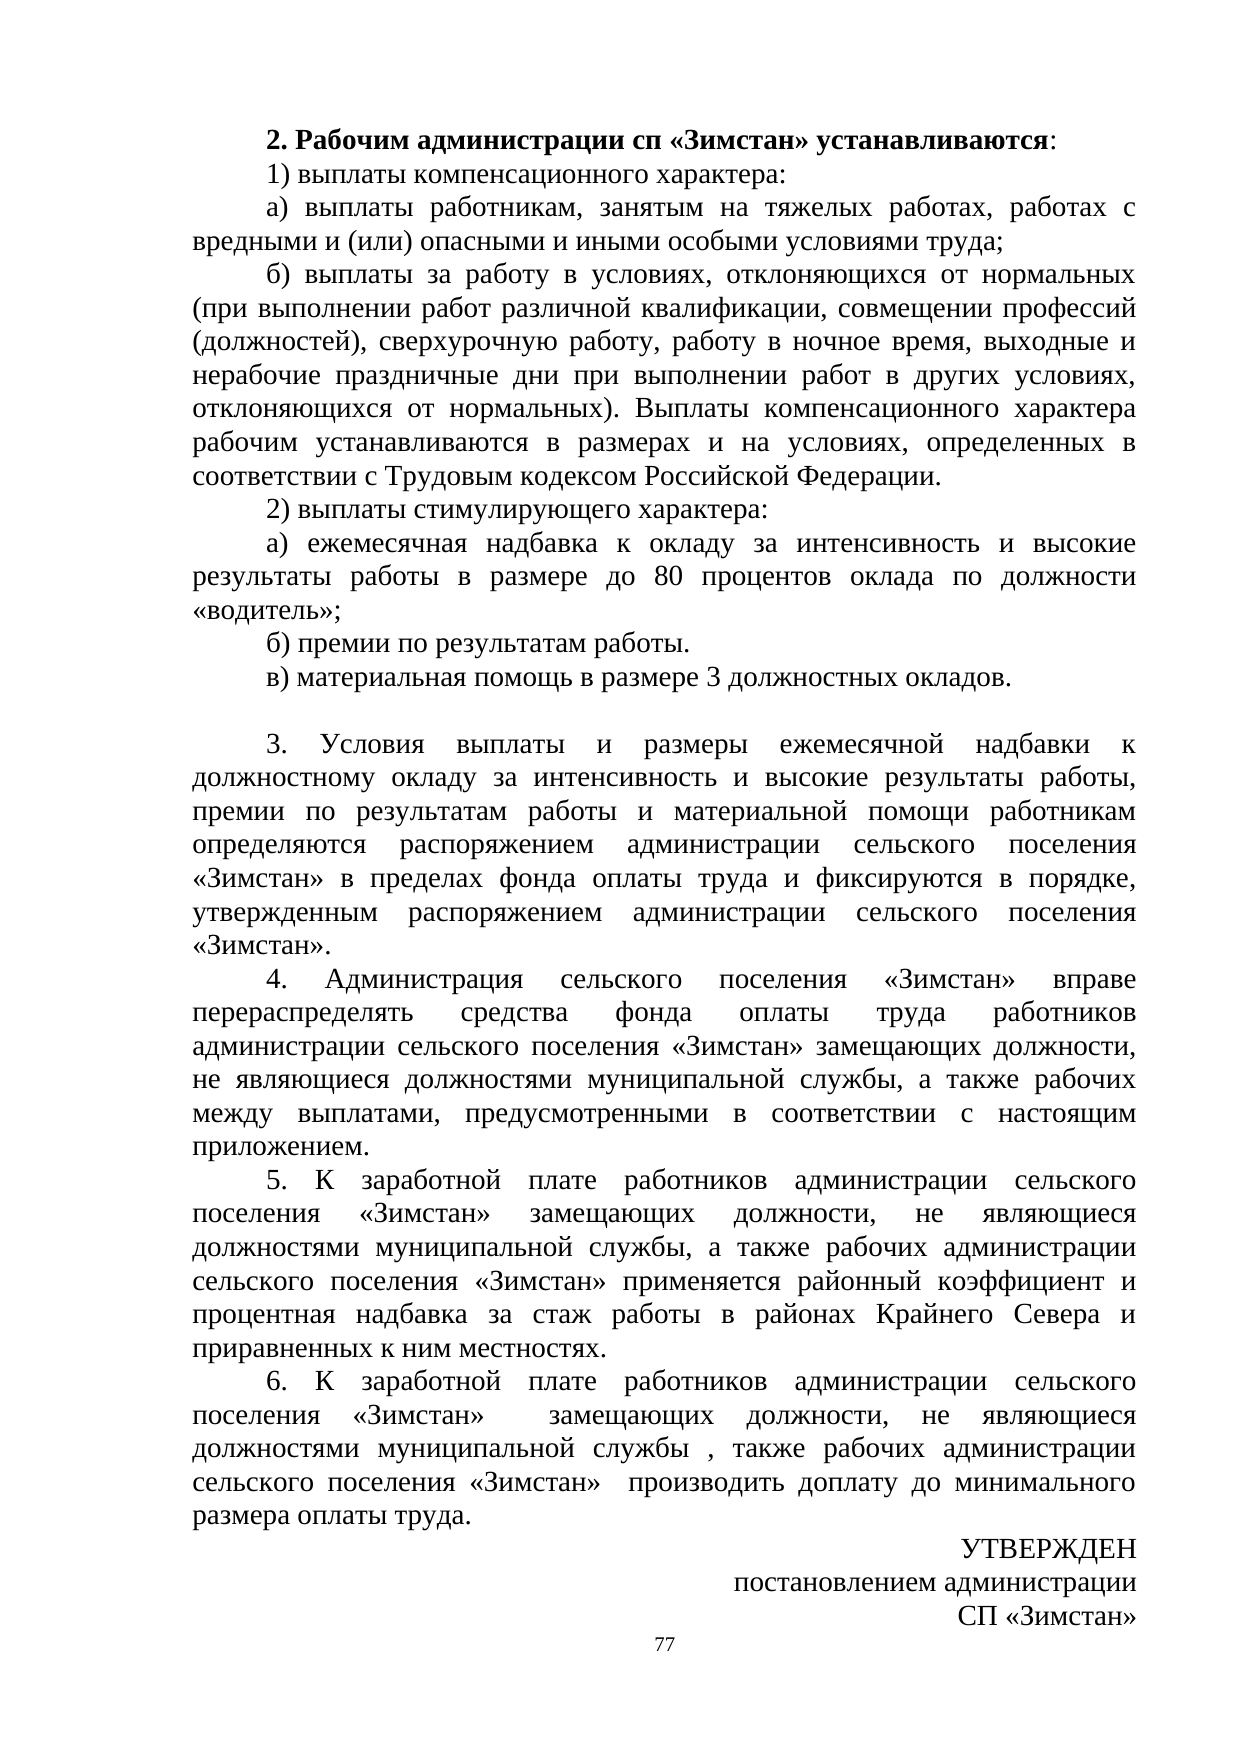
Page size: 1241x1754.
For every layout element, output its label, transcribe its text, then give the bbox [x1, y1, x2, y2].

text 4. Администрация сельского поселения «Зимстан» вправе перераспределять средства фонда оплаты труда работников администрации сельского поселения «Зимстан» замещающих должности, не являющиеся должностями муниципальной службы, а также рабочих между выплатами, предусмотренными в соответствии с настоящим приложением. [192, 961, 1137, 1162]
text в) материальная помощь в размере 3 должностных окладов. [192, 659, 1137, 692]
text 2) выплаты стимулирующего характера: [192, 491, 1137, 525]
text а) ежемесячная надбавка к окладу за интенсивность и высокие результаты работы в размере до 80 процентов оклада по должности «водитель»; [192, 525, 1137, 625]
text б) выплаты за работу в условиях, отклоняющихся от нормальных (при выполнении работ различной квалификации, совмещении профессий (должностей), сверхурочную работу, работу в ночное время, выходные и нерабочие праздничные дни при выполнении работ в других условиях, отклоняющихся от нормальных). Выплаты компенсационного характера рабочим устанавливаются в размерах и на условиях, определенных в соответствии с Трудовым кодексом Российской Федерации. [192, 256, 1137, 491]
text 5. К заработной плате работников администрации сельского поселения «Зимстан» замещающих должности, не являющиеся должностями муниципальной службы, а также рабочих администрации сельского поселения «Зимстан» применяется районный коэффициент и процентная надбавка за стаж работы в районах Крайнего Севера и приравненных к ним местностях. [192, 1162, 1137, 1363]
text 1) выплаты компенсационного характера: [192, 156, 1137, 189]
text постановлением администрации [192, 1564, 1137, 1598]
text СП «Зимстан» [192, 1598, 1137, 1632]
text 2. Рабочим администрации сп «Зимстан» устанавливаются: [192, 122, 1137, 156]
text а) выплаты работникам, занятым на тяжелых работах, работах с вредными и (или) опасными и иными особыми условиями труда; [192, 189, 1137, 256]
text 3. Условия выплаты и размеры ежемесячной надбавки к должностному окладу за интенсивность и высокие результаты работы, премии по результатам работы и материальной помощи работникам определяются распоряжением администрации сельского поселения «Зимстан» в пределах фонда оплаты труда и фиксируются в порядке, утвержденным распоряжением администрации сельского поселения «Зимстан». [192, 726, 1137, 961]
text УТВЕРЖДЕН [192, 1531, 1137, 1564]
text б) премии по результатам работы. [192, 625, 1137, 659]
text 6. К заработной плате работников администрации сельского поселения «Зимстан» замещающих должности, не являющиеся должностями муниципальной службы , также рабочих администрации сельского поселения «Зимстан» производить доплату до минимального размера оплаты труда. [192, 1363, 1137, 1531]
